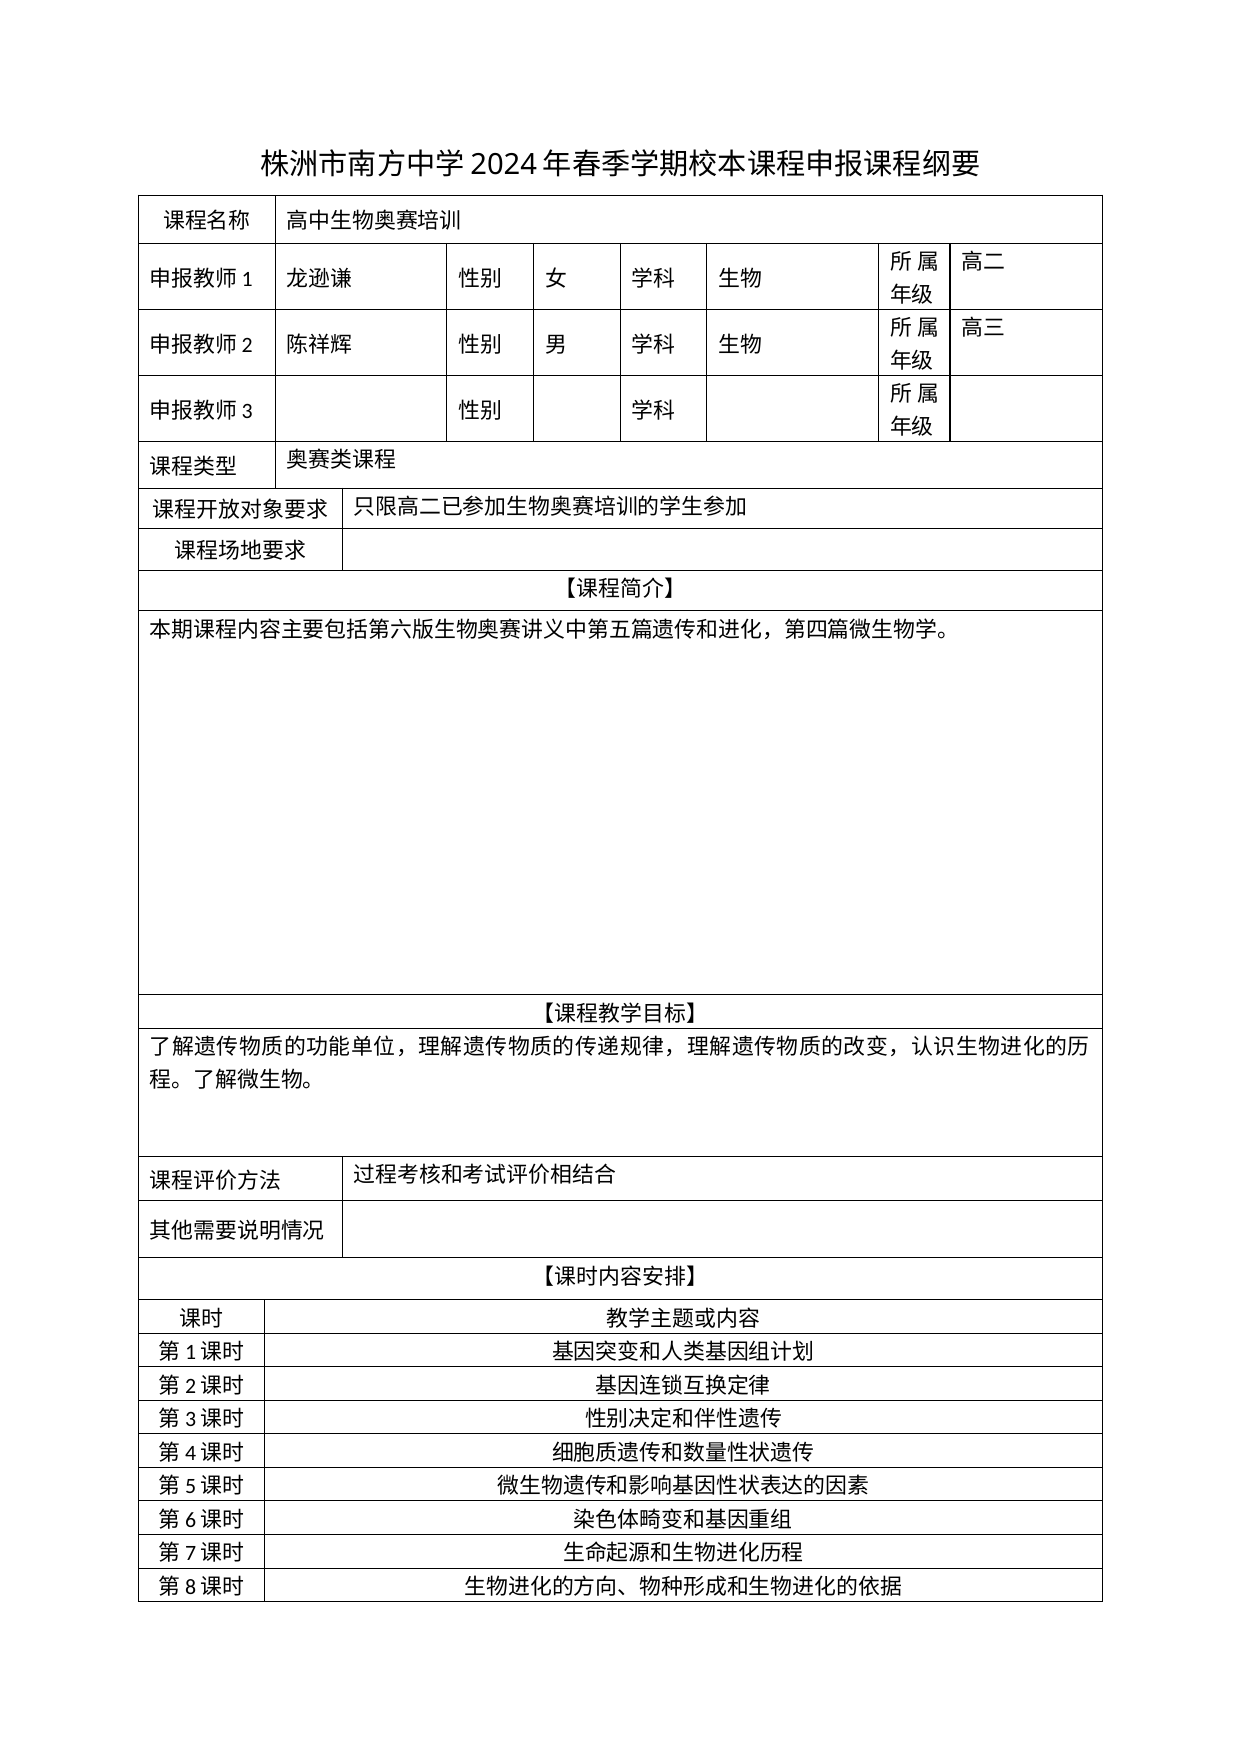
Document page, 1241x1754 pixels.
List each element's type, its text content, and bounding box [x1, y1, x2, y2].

table_cell 男 [534, 310, 620, 375]
table_cell 课程评价方法 [139, 1157, 342, 1200]
table_cell [343, 529, 1102, 570]
table_cell 性别 [447, 244, 533, 309]
table_cell 细胞质遗传和数量性状遗传 [265, 1434, 1102, 1467]
table_cell 第7课时 [139, 1535, 264, 1567]
table_cell 龙逊谦 [276, 244, 446, 309]
table_cell 女 [534, 244, 620, 309]
table_cell 本期课程内容主要包括第六版生物奥赛讲义中第五篇遗传和进化，第四篇微生物学。 [139, 611, 1102, 994]
table_cell 【课程简介】 [139, 571, 1102, 610]
table_cell 申报教师3 [139, 376, 275, 441]
table_cell 申报教师2 [139, 310, 275, 375]
table_cell 基因突变和人类基因组计划 [265, 1334, 1102, 1366]
table_header 课程名称 [139, 196, 275, 243]
table_cell 【课程教学目标】 [139, 995, 1102, 1028]
table_cell 陈祥辉 [276, 310, 446, 375]
table_cell 性别 [447, 310, 533, 375]
table_cell 教学主题或内容 [265, 1300, 1102, 1333]
table_cell 第2课时 [139, 1367, 264, 1400]
table_cell 其他需要说明情况 [139, 1201, 342, 1257]
table_cell 第8课时 [139, 1569, 264, 1601]
table_cell 第6课时 [139, 1501, 264, 1534]
table_cell 生物 [707, 310, 878, 375]
table_cell 学科 [621, 376, 706, 441]
table_cell 高三 [951, 310, 1102, 375]
table_cell 性别 [447, 376, 533, 441]
table_cell 第3课时 [139, 1401, 264, 1433]
table_cell 第1课时 [139, 1334, 264, 1366]
table_cell 【课时内容安排】 [139, 1258, 1102, 1299]
table_cell 学科 [621, 310, 706, 375]
table_header 高中生物奥赛培训 [276, 196, 1102, 243]
table_cell [707, 376, 878, 441]
table_cell 基因连锁互换定律 [265, 1367, 1102, 1400]
table_cell 奥赛类课程 [276, 442, 1102, 488]
table_cell 第5课时 [139, 1468, 264, 1500]
table_cell 第4课时 [139, 1434, 264, 1467]
table_cell 所属年级 [879, 244, 949, 309]
table_cell [951, 376, 1102, 441]
table_cell [276, 376, 446, 441]
text 株洲市南方中学2024年春季学期校本课程申报课程纲要 [118, 129, 1122, 194]
table_cell 课程开放对象要求 [139, 489, 342, 528]
table_cell 申报教师1 [139, 244, 275, 309]
table_cell 所属年级 [879, 376, 949, 441]
table_cell 课时 [139, 1300, 264, 1333]
table_cell 过程考核和考试评价相结合 [343, 1157, 1102, 1200]
table_cell [534, 376, 620, 441]
table_cell 学科 [621, 244, 706, 309]
table_cell 课程场地要求 [139, 529, 342, 570]
table_cell [343, 1201, 1102, 1257]
table_cell 高二 [951, 244, 1102, 309]
table_cell 生物 [707, 244, 878, 309]
table_cell 染色体畸变和基因重组 [265, 1501, 1102, 1534]
table_cell 生物进化的方向、物种形成和生物进化的依据 [265, 1569, 1102, 1601]
table_cell 生命起源和生物进化历程 [265, 1535, 1102, 1567]
table_cell 微生物遗传和影响基因性状表达的因素 [265, 1468, 1102, 1500]
table_cell 所属年级 [879, 310, 949, 375]
table_cell 了解遗传物质的功能单位，理解遗传物质的传递规律，理解遗传物质的改变，认识生物进化的历程。了解微生物。 [139, 1029, 1102, 1156]
table_cell 只限高二已参加生物奥赛培训的学生参加 [343, 489, 1102, 528]
table_cell 课程类型 [139, 442, 275, 488]
table_cell 性别决定和伴性遗传 [265, 1401, 1102, 1433]
